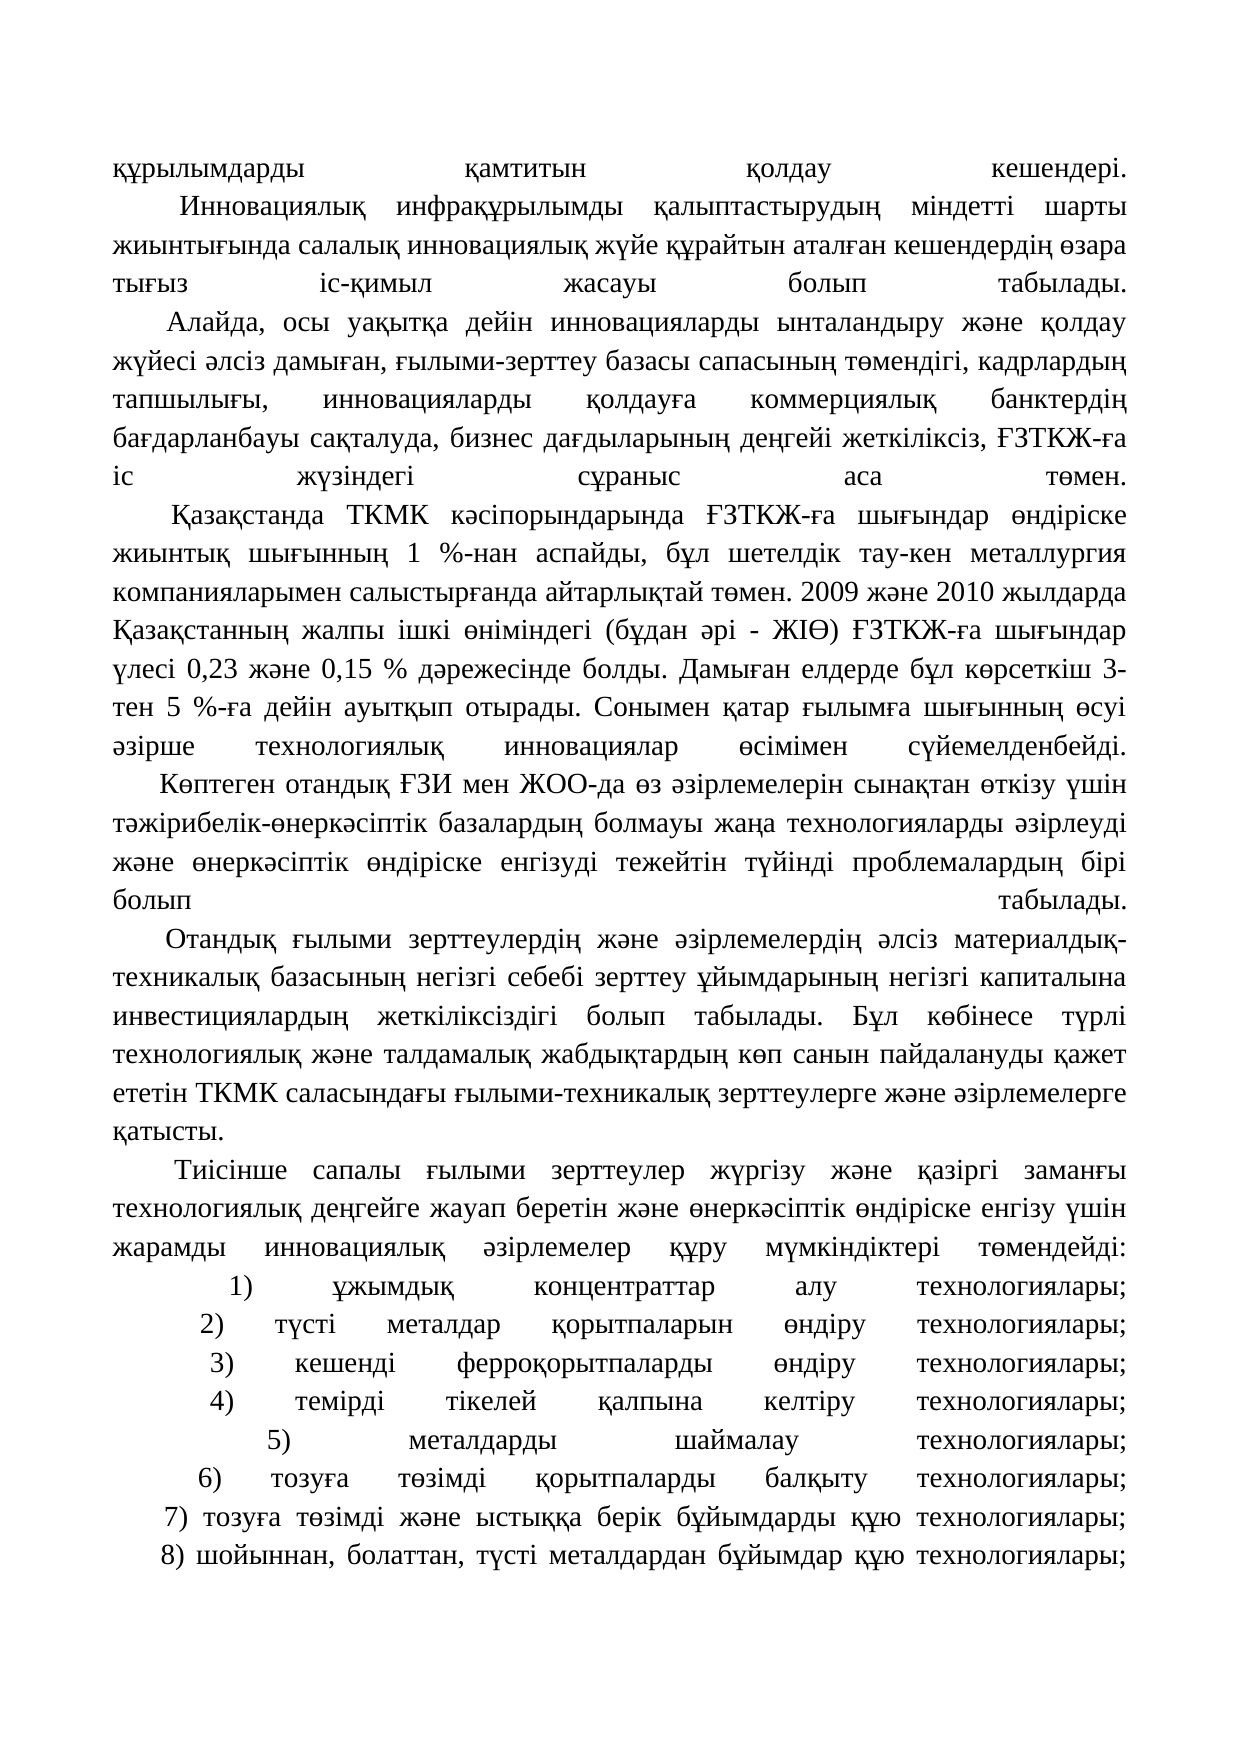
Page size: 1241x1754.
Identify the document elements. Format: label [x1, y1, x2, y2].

text [112, 150, 1128, 1571]
